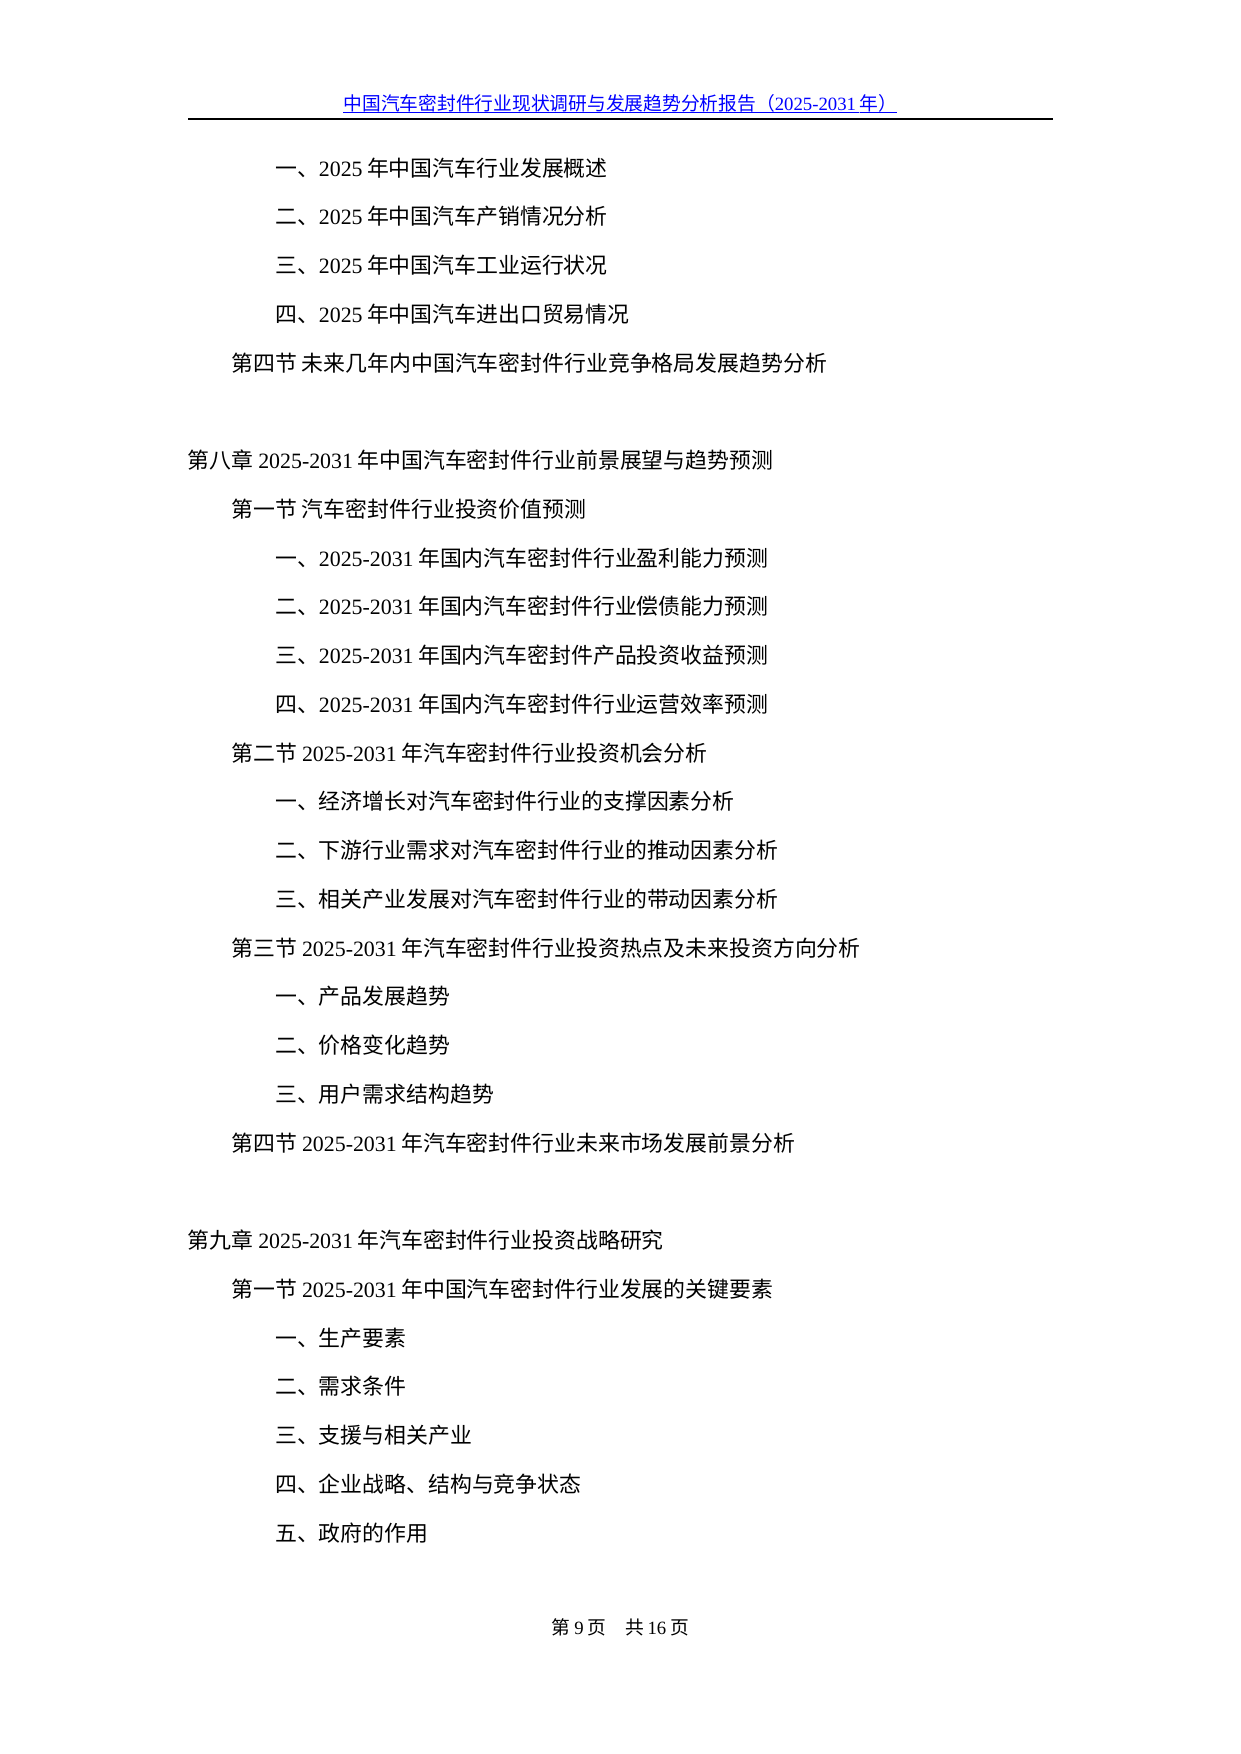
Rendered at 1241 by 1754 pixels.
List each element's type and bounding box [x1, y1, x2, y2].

text [187, 150, 1053, 1548]
